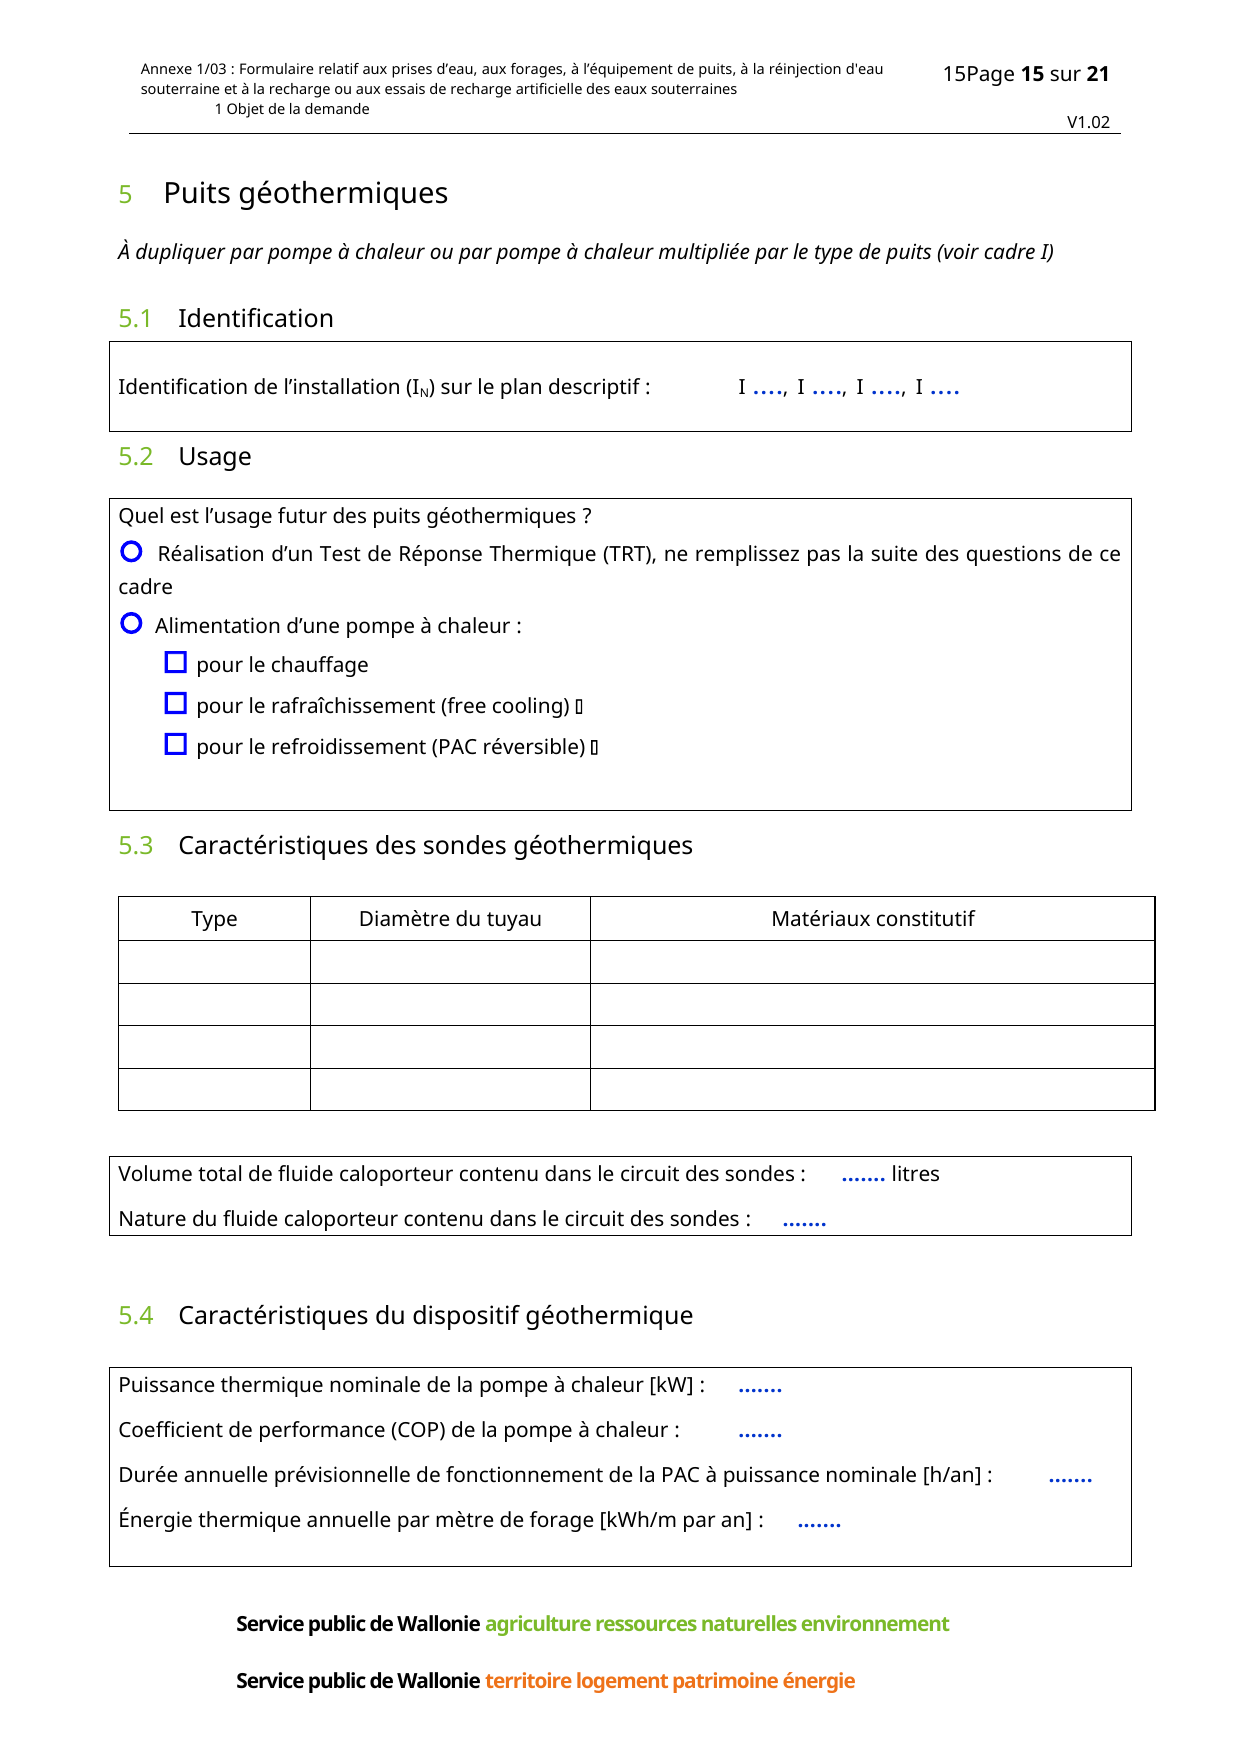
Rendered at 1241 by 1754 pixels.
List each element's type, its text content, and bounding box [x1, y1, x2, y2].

table_cell [311, 984, 590, 1025]
text Nature du fluide caloporteur contenu dans le circuit des sondes : [110, 1201, 1131, 1235]
table_header Type [119, 897, 310, 940]
table_header Diamètre du tuyau [311, 897, 590, 940]
table_header Matériaux constitutif [591, 897, 1154, 940]
table_cell [311, 1026, 590, 1068]
text pour le rafraîchissement (free cooling) [110, 688, 1131, 720]
subtitle Identification [118, 300, 1123, 334]
text Durée annuelle prévisionnelle de fonctionnement de la PAC à puissance nominale [h/an] : [110, 1457, 1131, 1488]
table_cell [591, 941, 1154, 983]
subtitle Caractéristiques des sondes géothermiques [118, 827, 1123, 861]
text Coefficient de performance (COP) de la pompe à chaleur : [110, 1412, 1131, 1443]
table_cell [591, 1069, 1154, 1110]
text pour le refroidissement (PAC réversible) [110, 729, 1131, 761]
text Identification de l’installation (IN) sur le plan descriptif : I , I , I , I [118, 372, 1123, 401]
text Réalisation d’un Test de Réponse Thermique (TRT), ne remplissez pas la suite des questions de ce cadre [110, 536, 1131, 601]
text pour le chauffage [110, 647, 1131, 679]
text Quel est l’usage futur des puits géothermiques ? [110, 499, 1131, 529]
table_cell [311, 941, 590, 983]
text Volume total de fluide caloporteur contenu dans le circuit des sondes : litres [110, 1157, 1131, 1188]
subtitle Usage [118, 438, 1123, 473]
table_cell [591, 984, 1154, 1025]
table_cell [119, 984, 310, 1025]
table_cell [311, 1069, 590, 1110]
subtitle Puits géothermiques [118, 173, 1123, 212]
table_cell [119, 941, 310, 983]
table_cell [119, 1026, 310, 1068]
text À dupliquer par pompe à chaleur ou par pompe à chaleur multipliée par le type de puits (voir cadre I) [118, 237, 1123, 266]
subtitle Caractéristiques du dispositif géothermique [118, 1298, 1123, 1332]
table_cell [591, 1026, 1154, 1068]
table_cell [119, 1069, 310, 1110]
text Puissance thermique nominale de la pompe à chaleur [kW] : [110, 1368, 1131, 1398]
text Énergie thermique annuelle par mètre de forage [kWh/m par an] : [110, 1502, 1131, 1533]
text Alimentation d’une pompe à chaleur : [110, 608, 1131, 640]
